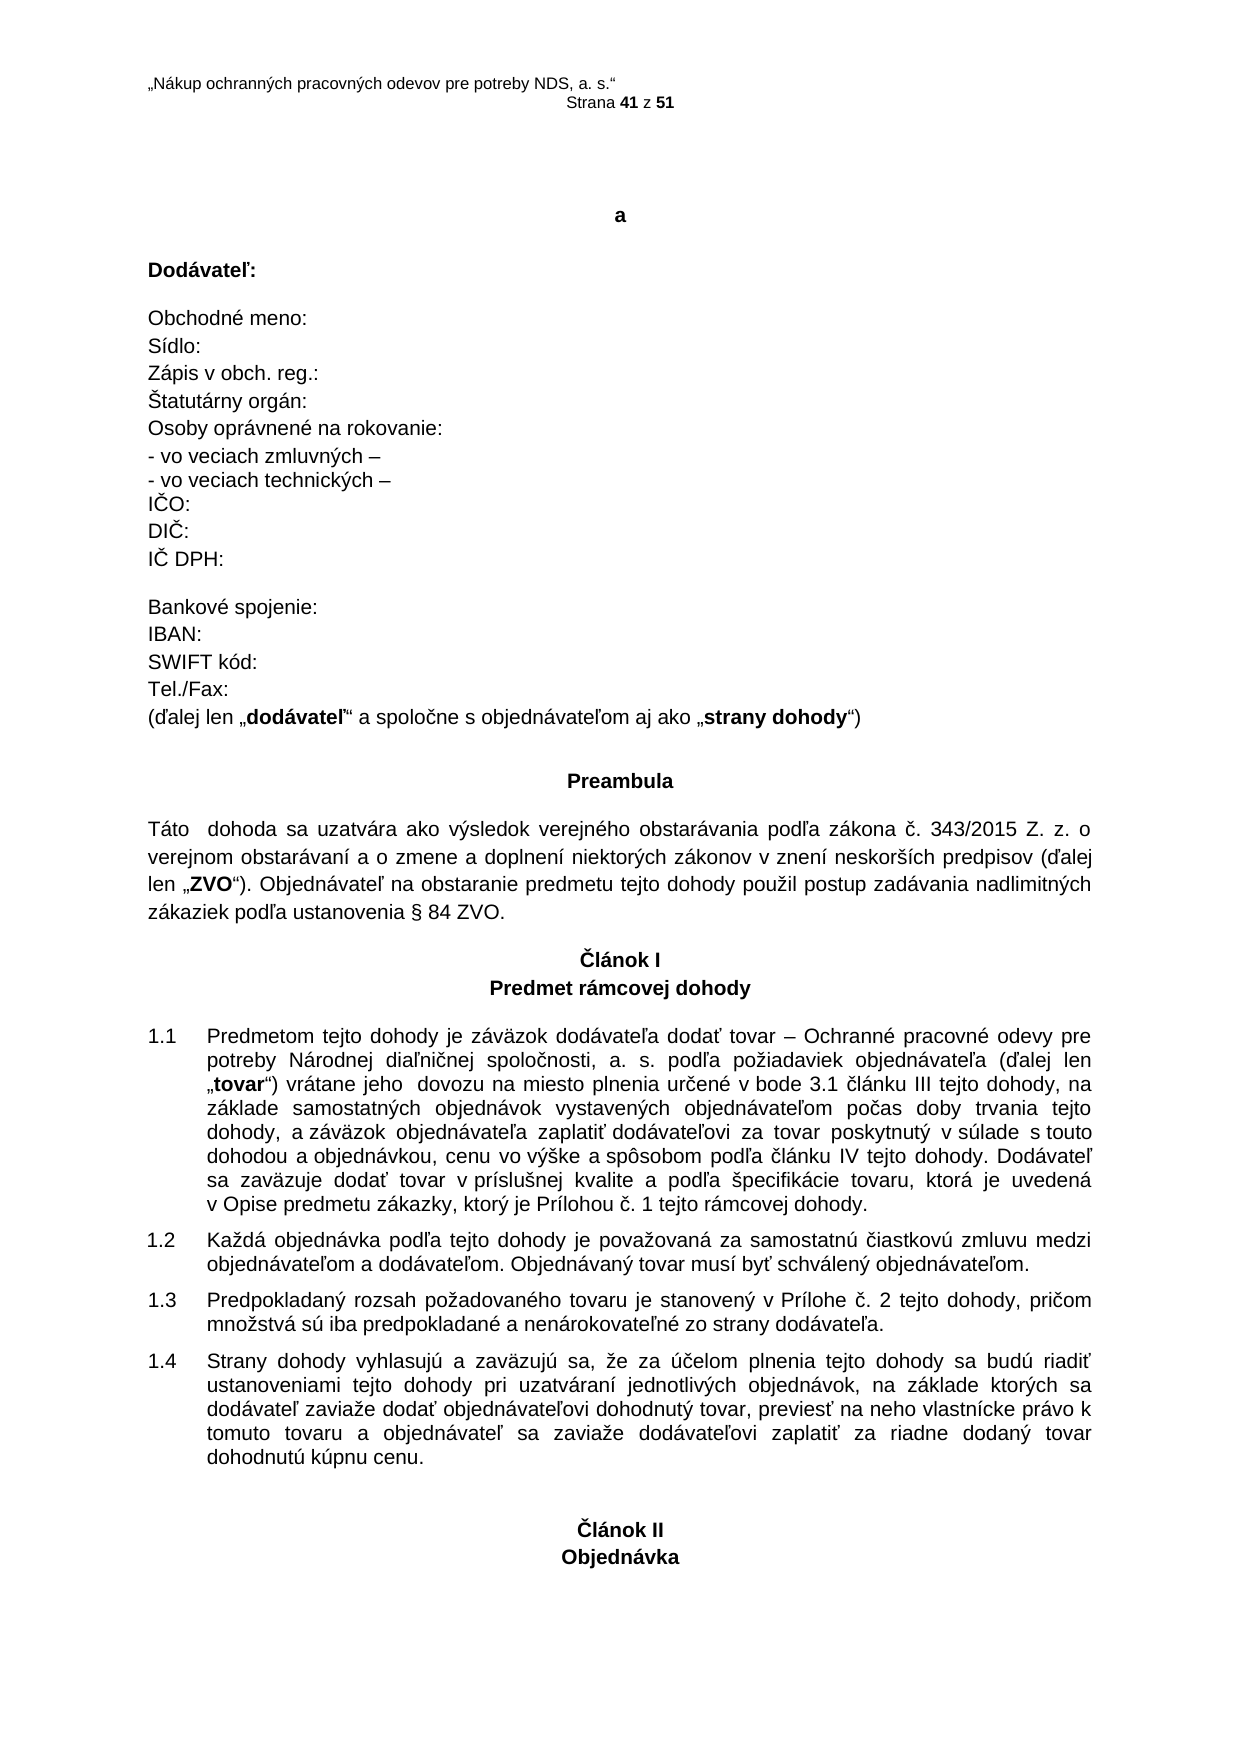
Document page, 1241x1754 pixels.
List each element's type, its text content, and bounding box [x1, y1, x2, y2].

text Zápis v obch. reg.: [148, 361, 1093, 385]
text Objednávka [148, 1545, 1093, 1569]
list Strany dohody vyhlasujú a zaväzujú sa, že za účelom plnenia tejto dohody sa budú riadiť ustanoveniami tejto dohody pri uzatváraní jednotlivých objednávok, na základe ktorých sa dodávateľ zaviaže dodať objednávateľovi dohodnutý tovar, previesť na neho vlastnícke právo k tomuto tovaru a objednávateľ sa zaviaže dodávateľovi zaplatiť za riadne dodaný tovar dohodnutú kúpnu cenu. [148, 1349, 1093, 1468]
text Článok II [148, 1517, 1093, 1541]
list - vo veciach technických – [148, 467, 1093, 491]
text IBAN: [148, 622, 1093, 646]
text SWIFT kód: [148, 650, 1093, 674]
text Predmet rámcovej dohody [148, 975, 1093, 999]
text IČ DPH: [148, 546, 1093, 570]
text Článok I [148, 948, 1093, 972]
text a [148, 203, 1093, 227]
text (ďalej len „dodávateľ“ a spoločne s objednávateľom aj ako „strany dohody“) [148, 705, 1093, 729]
text Táto dohoda sa uzatvára ako výsledok verejného obstarávania podľa zákona č. 343/2015 Z. z. o verejnom obstarávaní a o zmene a doplnení niektorých zákonov v znení neskorších predpisov (ďalej len „ZVO“). Objednávateľ na obstaranie predmetu tejto dohody použil postup zadávania nadlimitných zákaziek podľa ustanovenia § 84 ZVO. [148, 817, 1093, 923]
text Štatutárny orgán: [148, 388, 1093, 412]
text Preambula [148, 769, 1093, 793]
text Dodávateľ: [148, 258, 1093, 282]
text Osoby oprávnené na rokovanie: [148, 416, 1093, 440]
text DIČ: [148, 519, 1093, 543]
text Obchodné meno: [148, 306, 1093, 330]
list Každá objednávka podľa tejto dohody je považovaná za samostatnú čiastkovú zmluvu medzi objednávateľom a dodávateľom. Objednávaný tovar musí byť schválený objednávateľom. [146, 1228, 1093, 1276]
text Sídlo: [148, 333, 1093, 357]
list Predmetom tejto dohody je záväzok dodávateľa dodať tovar – Ochranné pracovné odevy pre potreby Národnej diaľničnej spoločnosti, a. s. podľa požiadaviek objednávateľa (ďalej len „tovar“) vrátane jeho dovozu na miesto plnenia určené v bode 3.1 článku III tejto dohody, na základe samostatných objednávok vystavených objednávateľom počas doby trvania tejto dohody, a záväzok objednávateľa zaplatiť dodávateľovi za tovar poskytnutý v súlade s touto dohodou a objednávkou, cenu vo výške a spôsobom podľa článku IV tejto dohody. Dodávateľ sa zaväzuje dodať tovar v príslušnej kvalite a podľa špecifikácie tovaru, ktorá je uvedená v Opise predmetu zákazky, ktorý je Prílohou č. 1 tejto rámcovej dohody. [148, 1024, 1093, 1215]
list - vo veciach zmluvných – [148, 443, 1093, 467]
list Predpokladaný rozsah požadovaného tovaru je stanovený v Prílohe č. 2 tejto dohody, pričom množstvá sú iba predpokladané a nenárokovateľné zo strany dodávateľa. [148, 1288, 1093, 1336]
text Tel./Fax: [148, 677, 1093, 701]
text Bankové spojenie: [148, 595, 1093, 619]
text IČO: [148, 491, 1093, 515]
